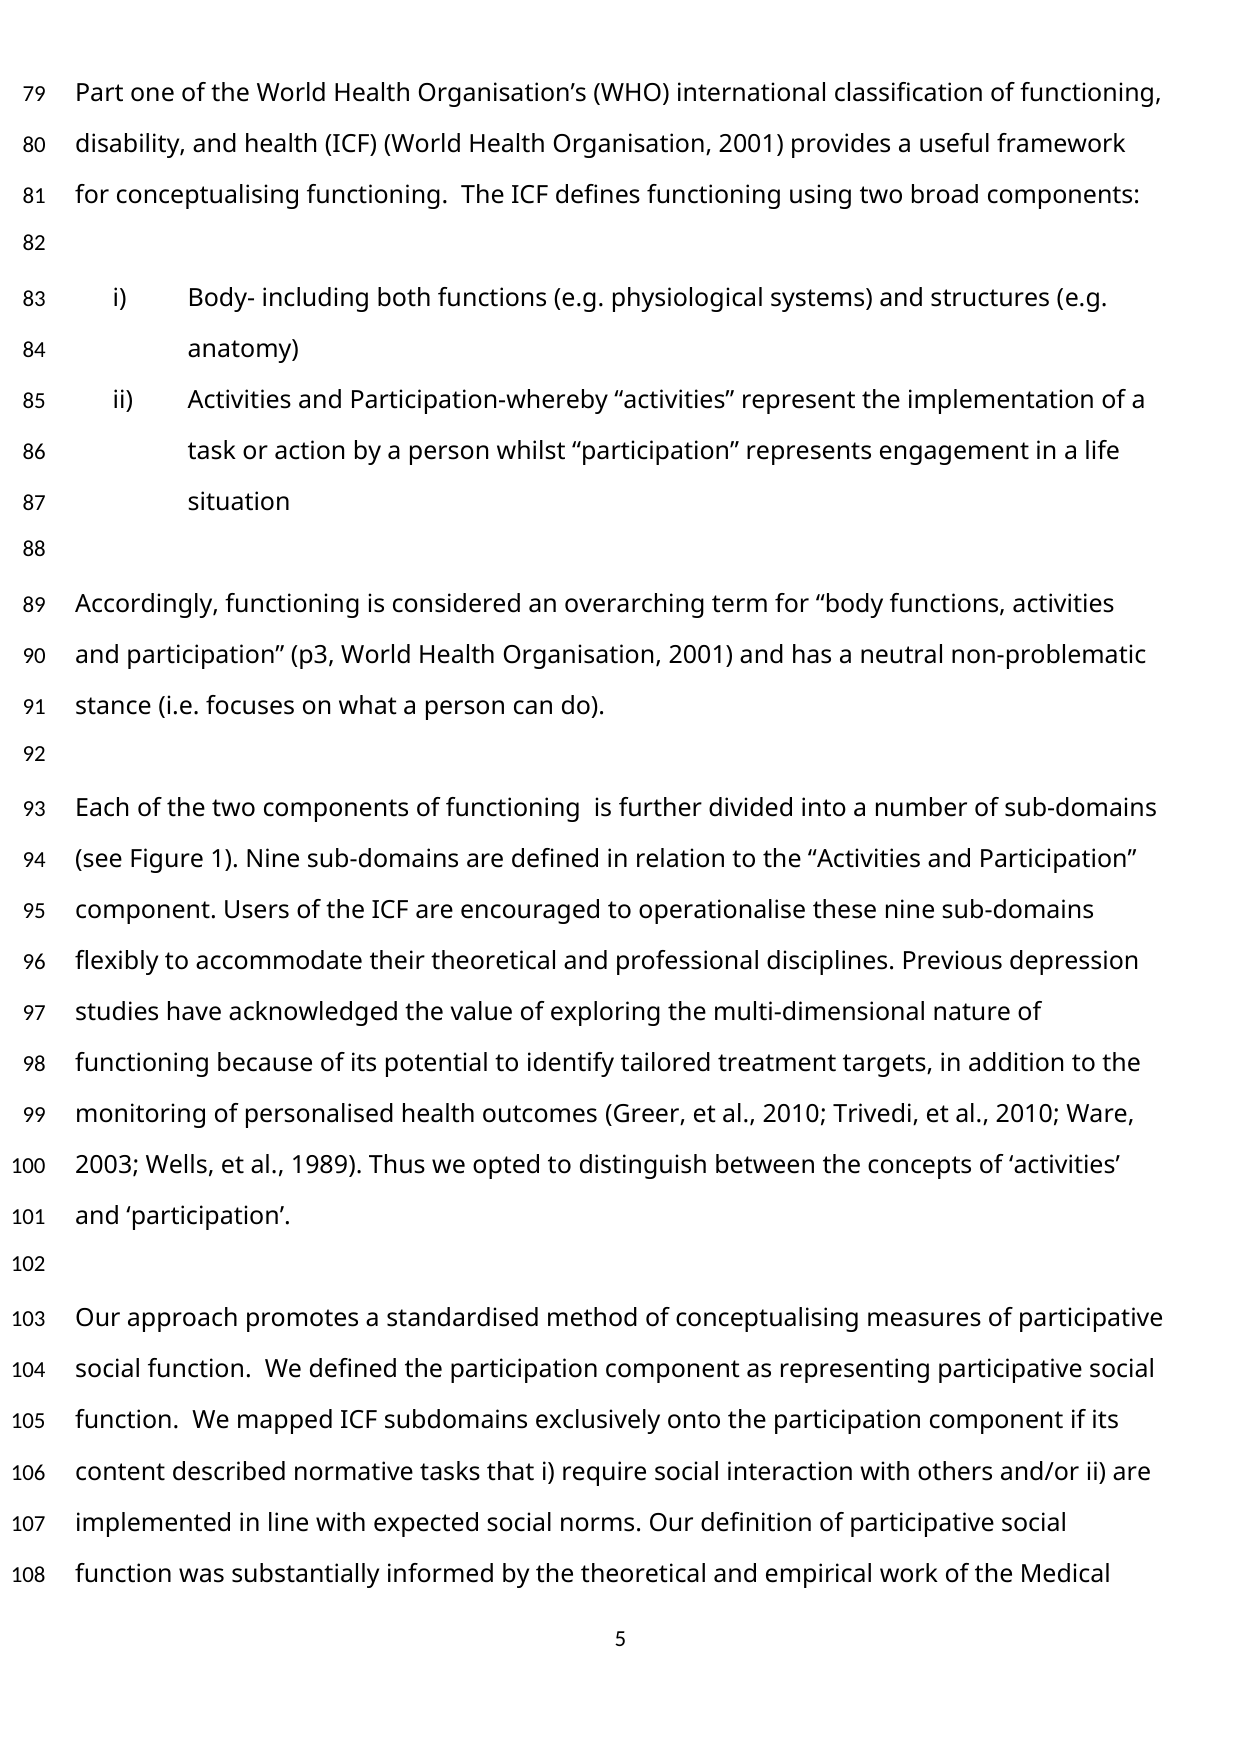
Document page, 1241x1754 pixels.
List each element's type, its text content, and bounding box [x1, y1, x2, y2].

text Each of the two components of functioning is further divided into a number of sub-domains (see Figure 1). Nine sub-domains are defined in relation to the “Activities and Participation” component. Users of the ICF are encouraged to operationalise these nine sub-domains flexibly to accommodate their theoretical and professional disciplines. Previous depression studies have acknowledged the value of exploring the multi-dimensional nature of functioning because of its potential to identify tailored treatment targets, in addition to the monitoring of personalised health outcomes (Greer, et al., 2010; Trivedi, et al., 2010; Ware, 2003; Wells, et al., 1989). Thus we opted to distinguish between the concepts of ‘activities’ and ‘participation’. [75, 789, 1165, 1232]
text Part one of the World Health Organisation’s (WHO) international classification of functioning, disability, and health (ICF) (World Health Organisation, 2001) provides a useful framework for conceptualising functioning. The ICF defines functioning using two broad components: [75, 75, 1165, 211]
list Activities and Participation-whereby “activities” represent the implementation of a task or action by a person whilst “participation” represents engagement in a life situation [112, 381, 1165, 517]
list Body- including both functions (e.g. physiological systems) and structures (e.g. anatomy) [112, 279, 1165, 364]
text Accordingly, functioning is considered an overarching term for “body functions, activities and participation” (p3, World Health Organisation, 2001) and has a neutral non-problematic stance (i.e. focuses on what a person can do). [75, 585, 1165, 722]
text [75, 1300, 1165, 1589]
